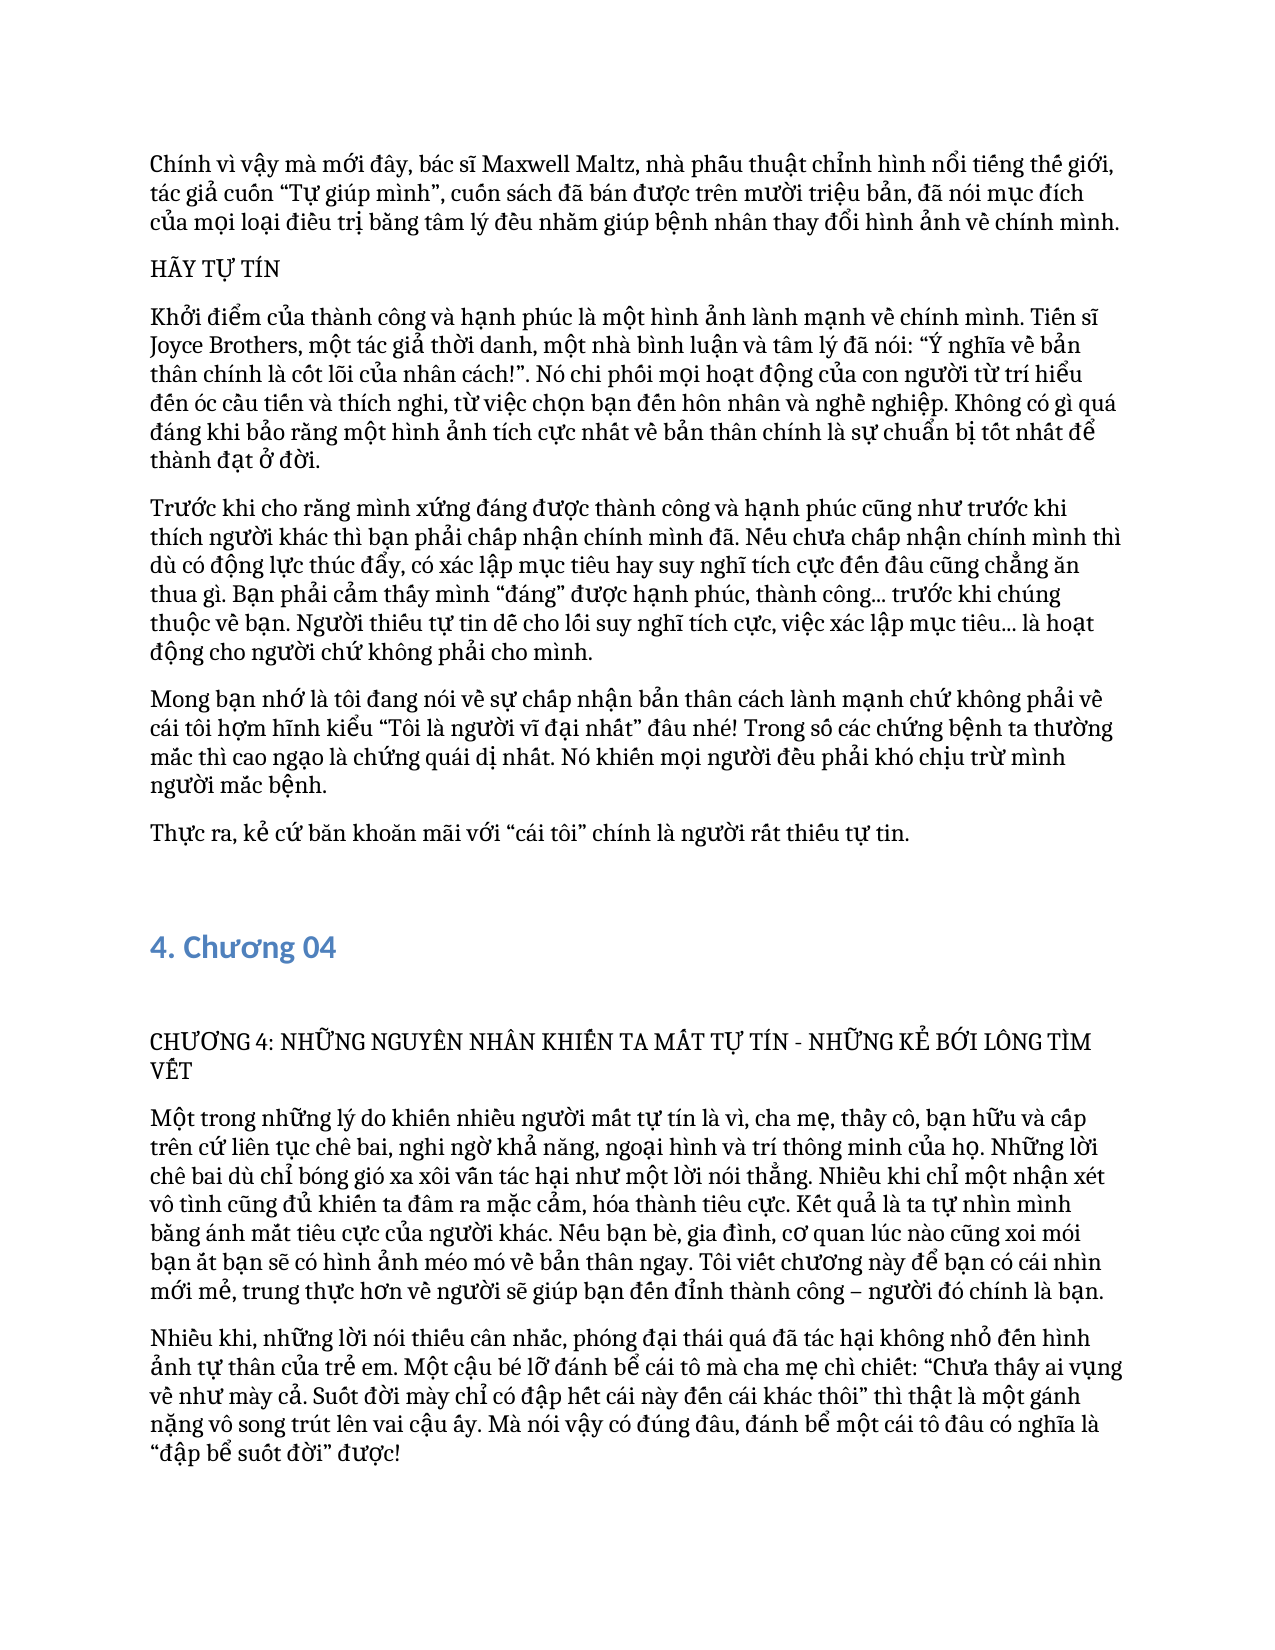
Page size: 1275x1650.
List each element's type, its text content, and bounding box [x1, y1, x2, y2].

text Nhiều khi, những lời nói thiếu cân nhắc, phóng đại thái quá đã tác hại không nhỏ đến hình ảnh tự thân của trẻ em. Một cậu bé lỡ đánh bể cái tô mà cha mẹ chì chiết: “Chưa thấy ai vụng về như mày cả. Suốt đời mày chỉ có đập hết cái này đến cái khác thôi” thì thật là một gánh nặng vô song trút lên vai cậu ấy. Mà nói vậy có đúng đâu, đánh bể một cái tô đâu có nghĩa là “đập bể suốt đời” được! [150, 1324, 1125, 1468]
text Trước khi cho rằng mình xứng đáng được thành công và hạnh phúc cũng như trước khi thích người khác thì bạn phải chấp nhận chính mình đã. Nếu chưa chấp nhận chính mình thì dù có động lực thúc đẩy, có xác lập mục tiêu hay suy nghĩ tích cực đến đâu cũng chẳng ăn thua gì. Bạn phải cảm thấy mình “đáng” được hạnh phúc, thành công... trước khi chúng thuộc về bạn. Người thiếu tự tin dễ cho lối suy nghĩ tích cực, việc xác lập mục tiêu... là hoạt động cho người chứ không phải cho mình. [150, 494, 1125, 666]
text Một trong những lý do khiến nhiều người mất tự tín là vì, cha mẹ, thầy cô, bạn hữu và cấp trên cứ liên tục chê bai, nghi ngờ khả năng, ngoại hình và trí thông minh của họ. Những lời chê bai dù chỉ bóng gió xa xôi vẫn tác hại như một lời nói thẳng. Nhiều khi chỉ một nhận xét vô tình cũng đủ khiến ta đâm ra mặc cảm, hóa thành tiêu cực. Kết quả là ta tự nhìn mình bằng ánh mắt tiêu cực của người khác. Nếu bạn bè, gia đình, cơ quan lúc nào cũng xoi mói bạn ắt bạn sẽ có hình ảnh méo mó về bản thân ngay. Tôi viết chương này để bạn có cái nhìn mới mẻ, trung thực hơn về người sẽ giúp bạn đến đỉnh thành công – người đó chính là bạn. [150, 1104, 1125, 1305]
subtitle 4. Chương 04 [150, 926, 1125, 967]
text Thực ra, kẻ cứ băn khoăn mãi với “cái tôi” chính là người rất thiếu tự tin. [150, 819, 1125, 905]
text HÃY TỰ TÍN [150, 255, 1125, 284]
text CHƯƠNG 4: NHỮNG NGUYÊN NHÂN KHIẾN TA MẤT TỰ TÍN - NHỮNG KẺ BỚI LÔNG TÌM VẾT [150, 970, 1125, 1085]
text Khởi điểm của thành công và hạnh phúc là một hình ảnh lành mạnh về chính mình. Tiến sĩ Joyce Brothers, một tác giả thời danh, một nhà bình luận và tâm lý đã nói: “Ý nghĩa về bản thân chính là cốt lõi của nhân cách!”. Nó chi phối mọi hoạt động của con người từ trí hiểu đến óc cầu tiến và thích nghi, từ việc chọn bạn đến hôn nhân và nghề nghiệp. Không có gì quá đáng khi bảo rằng một hình ảnh tích cực nhất về bản thân chính là sự chuẩn bị tốt nhất để thành đạt ở đời. [150, 302, 1125, 475]
text Chính vì vậy mà mới đây, bác sĩ Maxwell Maltz, nhà phẫu thuật chỉnh hình nổi tiếng thế giới, tác giả cuốn “Tự giúp mình”, cuốn sách đã bán được trên mười triệu bản, đã nói mục đích của mọi loại điều trị bằng tâm lý đều nhằm giúp bệnh nhân thay đổi hình ảnh về chính mình. [150, 150, 1125, 236]
text Mong bạn nhớ là tôi đang nói về sự chấp nhận bản thân cách lành mạnh chứ không phải về cái tôi hợm hĩnh kiểu “Tôi là người vĩ đại nhất” đâu nhé! Trong số các chứng bệnh ta thường mắc thì cao ngạo là chứng quái dị nhất. Nó khiến mọi người đều phải khó chịu trừ mình người mắc bệnh. [150, 685, 1125, 800]
